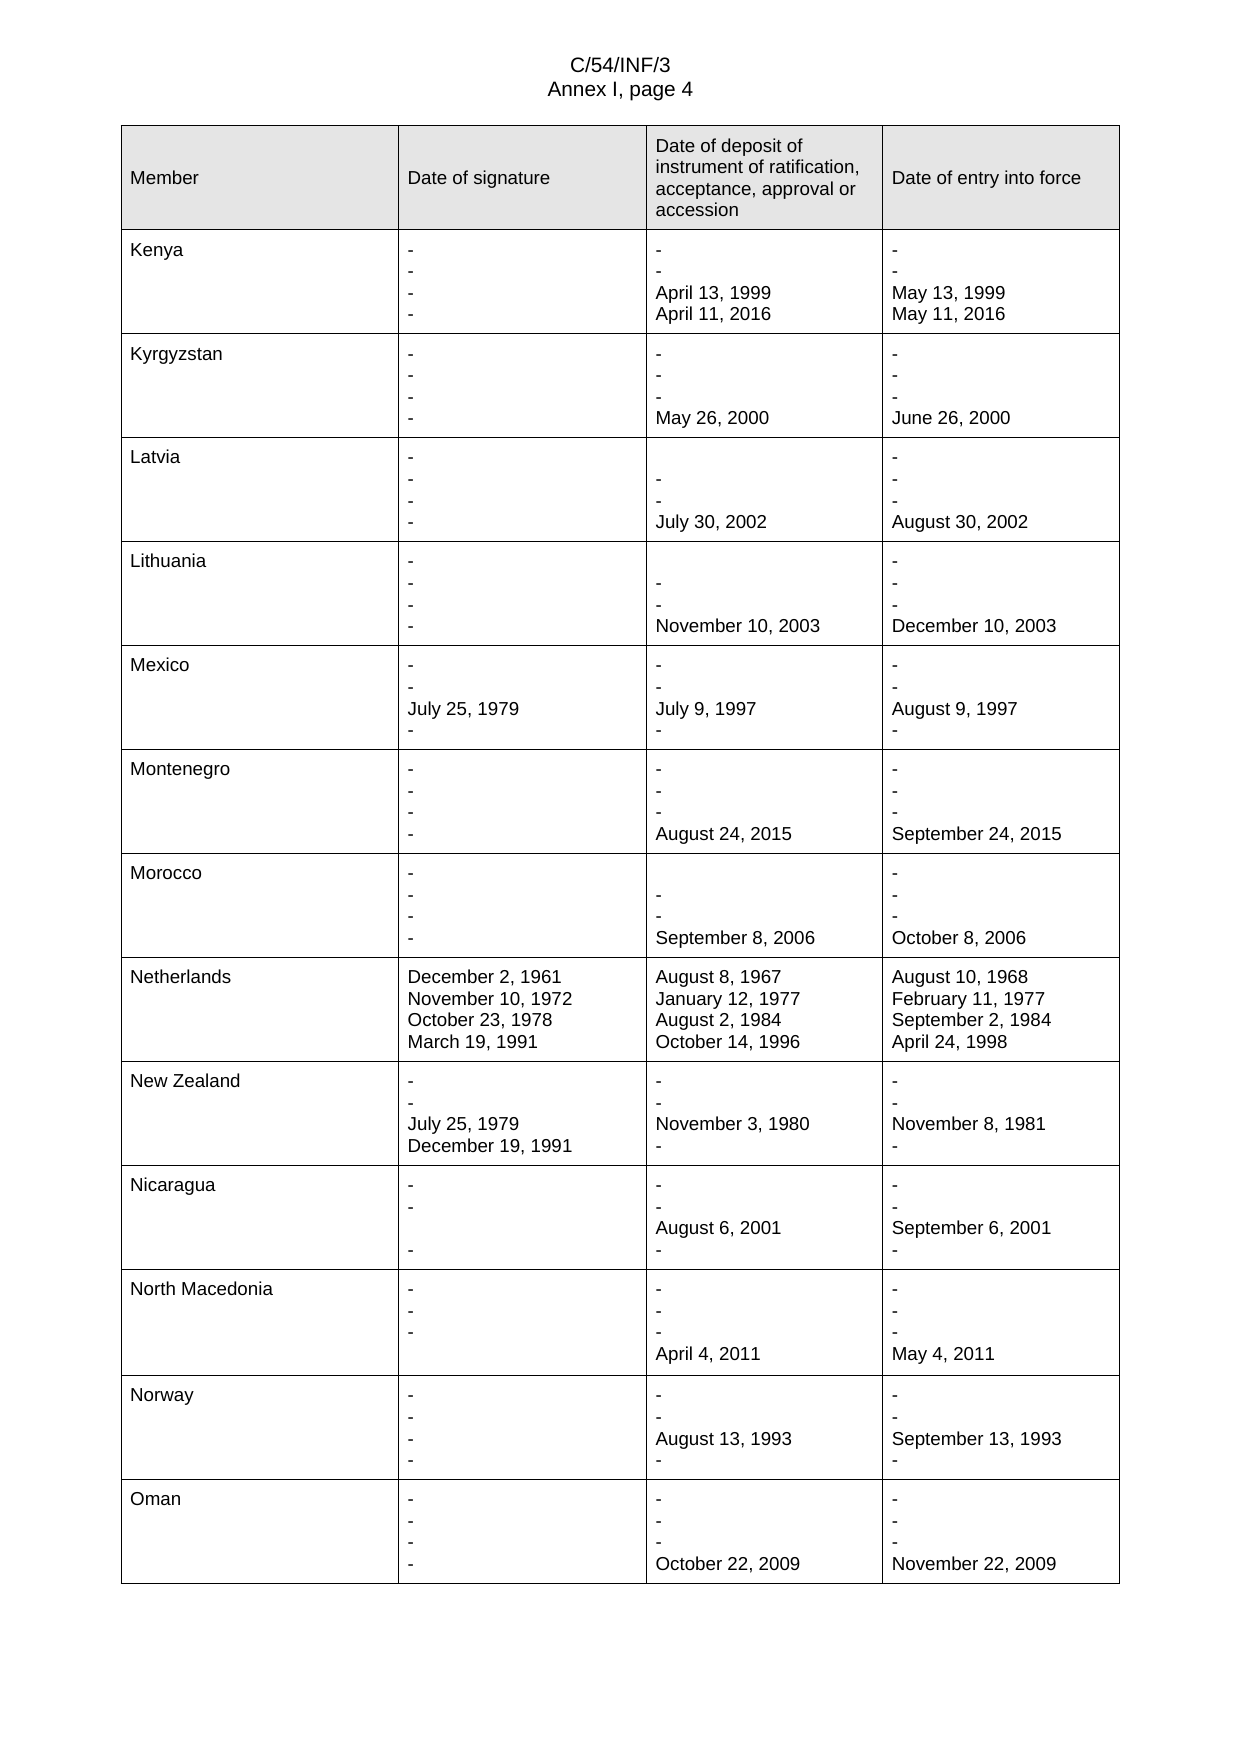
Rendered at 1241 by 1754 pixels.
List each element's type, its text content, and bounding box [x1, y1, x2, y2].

table_cell New Zealand [122, 1062, 398, 1164]
table_cell - - - October 22, 2009 [647, 1480, 882, 1583]
table_header Date of signature [399, 126, 646, 229]
table_cell - - - - [399, 334, 646, 437]
table_cell August 8, 1967 January 12, 1977 August 2, 1984 October 14, 1996 [647, 958, 882, 1061]
table_cell - - - November 22, 2009 [883, 1480, 1119, 1583]
table_cell Kenya [122, 230, 398, 333]
table_cell - - - - [399, 438, 646, 541]
table_header Date of deposit of instrument of ratification, acceptance, approval or accession [647, 126, 882, 229]
table_cell - - - June 26, 2000 [883, 334, 1119, 437]
table_cell Lithuania [122, 542, 398, 645]
table_cell Latvia [122, 438, 398, 541]
table_cell - - July 30, 2002 [647, 438, 882, 541]
table_cell - - - August 24, 2015 [647, 750, 882, 853]
table_cell - - September 8, 2006 [647, 854, 882, 957]
table_cell - - - - [399, 854, 646, 957]
table_cell Netherlands [122, 958, 398, 1061]
table_header Date of entry into force [883, 126, 1119, 229]
table_cell - - - - [399, 230, 646, 333]
table_cell - - - [399, 1270, 646, 1375]
table_cell - - September 6, 2001 - [883, 1166, 1119, 1268]
table_header Member [122, 126, 398, 229]
table_cell December 2, 1961 November 10, 1972 October 23, 1978 March 19, 1991 [399, 958, 646, 1061]
table_cell - - August 6, 2001 - [647, 1166, 882, 1268]
table_cell - - November 8, 1981 - [883, 1062, 1119, 1164]
table_cell - - - September 24, 2015 [883, 750, 1119, 853]
table_cell Kyrgyzstan [122, 334, 398, 437]
table_cell - - April 13, 1999 April 11, 2016 [647, 230, 882, 333]
table_cell - - - May 4, 2011 [883, 1270, 1119, 1375]
table_cell - - - December 10, 2003 [883, 542, 1119, 645]
table_cell - - - October 8, 2006 [883, 854, 1119, 957]
table_cell Mexico [122, 646, 398, 749]
table_cell - - May 13, 1999 May 11, 2016 [883, 230, 1119, 333]
table_cell - - - May 26, 2000 [647, 334, 882, 437]
table_cell - - August 9, 1997 - [883, 646, 1119, 749]
table_cell North Macedonia [122, 1270, 398, 1375]
table_cell Nicaragua [122, 1166, 398, 1268]
table_cell - - - [399, 1166, 646, 1268]
table_cell - - September 13, 1993 - [883, 1376, 1119, 1479]
table_cell - - July 25, 1979 December 19, 1991 [399, 1062, 646, 1164]
table_cell August 10, 1968 February 11, 1977 September 2, 1984 April 24, 1998 [883, 958, 1119, 1061]
table_cell - - - - [399, 542, 646, 645]
table_cell Norway [122, 1376, 398, 1479]
table_cell - - November 10, 2003 [647, 542, 882, 645]
table_cell - - August 13, 1993 - [647, 1376, 882, 1479]
table_cell - - - - [399, 750, 646, 853]
table_cell Montenegro [122, 750, 398, 853]
table_cell - - - - [399, 1376, 646, 1479]
table_cell - - - August 30, 2002 [883, 438, 1119, 541]
table_cell - - July 9, 1997 - [647, 646, 882, 749]
table_cell - - - - [399, 1480, 646, 1583]
table_cell - - November 3, 1980 - [647, 1062, 882, 1164]
table_cell Oman [122, 1480, 398, 1583]
table_cell - - July 25, 1979 - [399, 646, 646, 749]
table_cell - - - April 4, 2011 [647, 1270, 882, 1375]
table_cell Morocco [122, 854, 398, 957]
